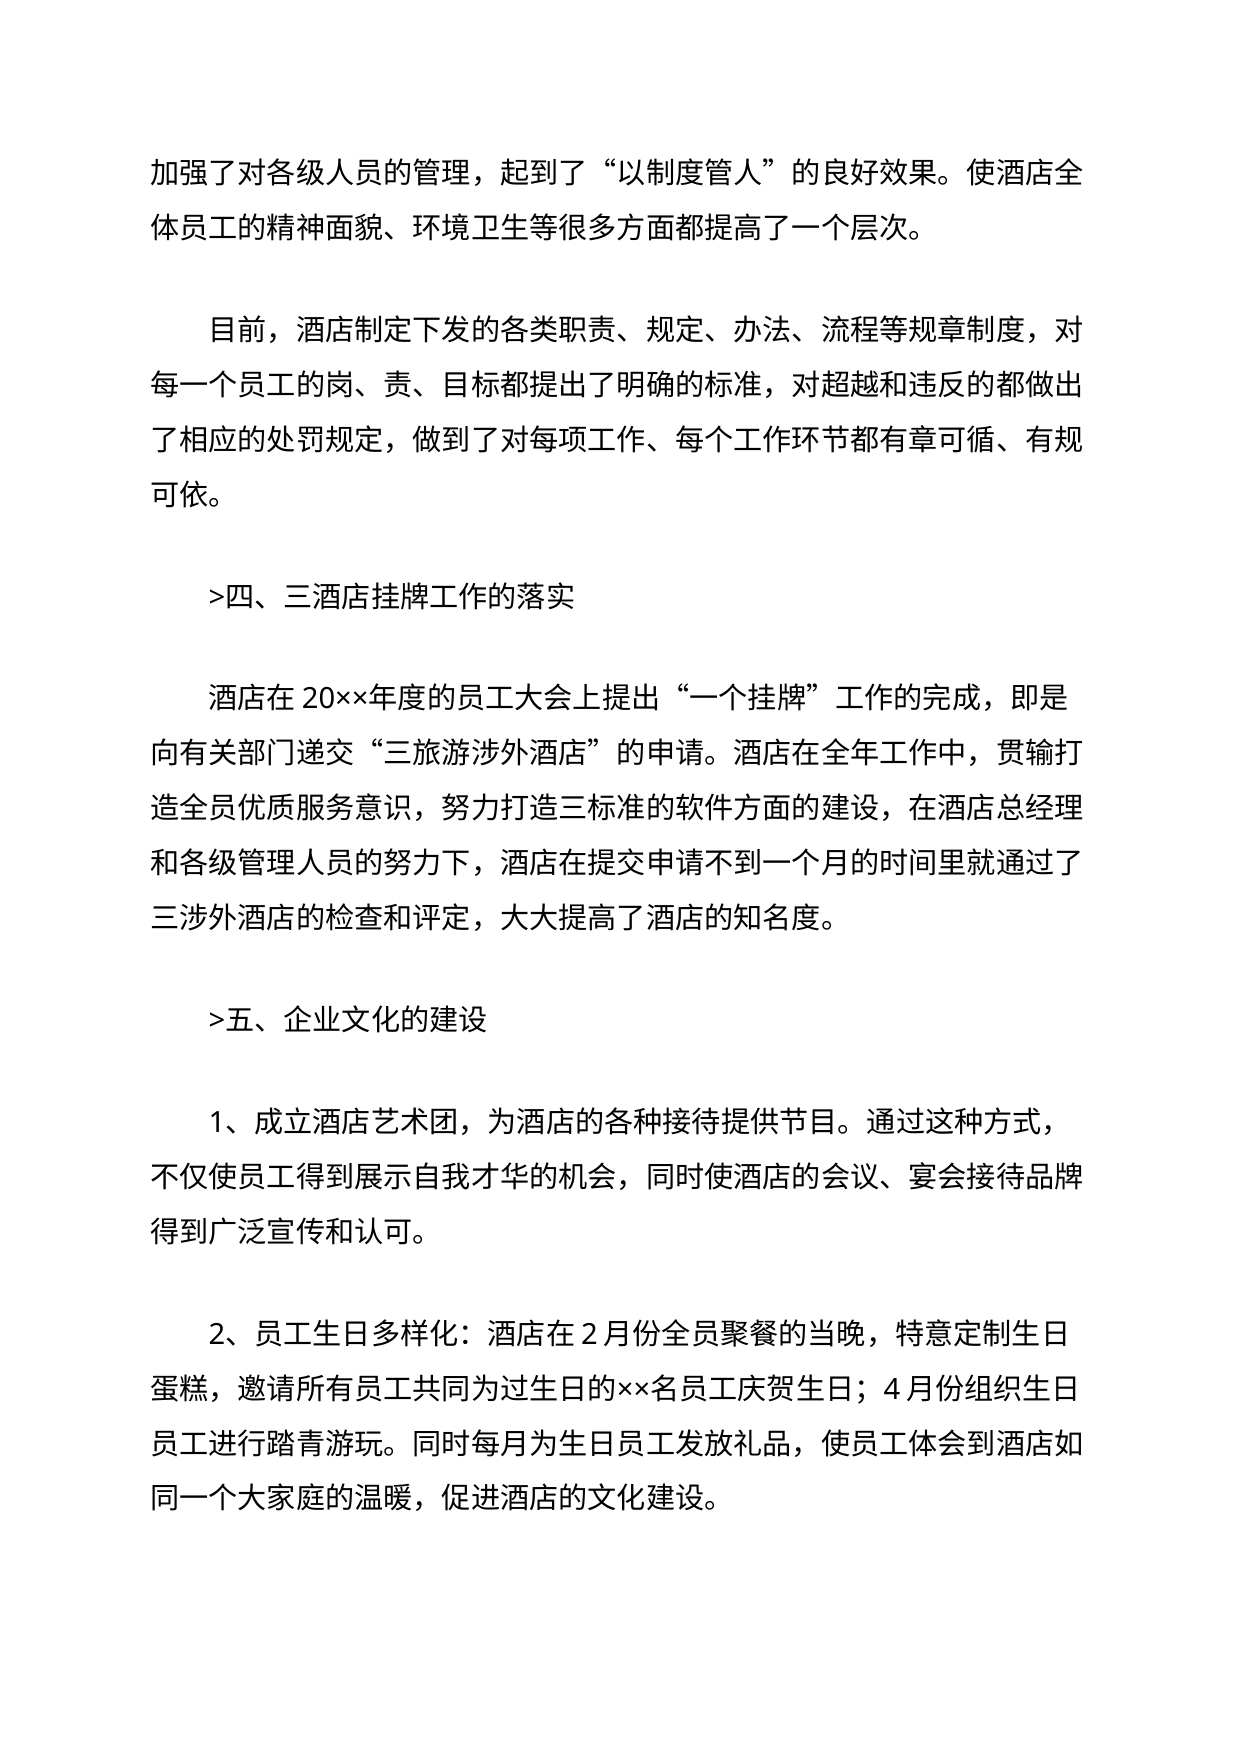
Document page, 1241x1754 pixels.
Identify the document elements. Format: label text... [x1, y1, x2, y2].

text >五、企业文化的建设 [150, 997, 1090, 1039]
text 1、成立酒店艺术团，为酒店的各种接待提供节目。通过这种方式，不仅使员工得到展示自我才华的机会，同时使酒店的会议、宴会接待品牌得到广泛宣传和认可。 [150, 1098, 1090, 1251]
text 目前，酒店制定下发的各类职责、规定、办法、流程等规章制度，对每一个员工的岗、责、目标都提出了明确的标准，对超越和违反的都做出了相应的处罚规定，做到了对每项工作、每个工作环节都有章可循、有规可依。 [150, 307, 1090, 514]
text 2、员工生日多样化：酒店在2月份全员聚餐的当晚，特意定制生日蛋糕，邀请所有员工共同为过生日的××名员工庆贺生日；4月份组织生日员工进行踏青游玩。同时每月为生日员工发放礼品，使员工体会到酒店如同一个大家庭的温暖，促进酒店的文化建设。 [150, 1310, 1090, 1517]
text 酒店在20××年度的员工大会上提出“一个挂牌”工作的完成，即是向有关部门递交“三旅游涉外酒店”的申请。酒店在全年工作中，贯输打造全员优质服务意识，努力打造三标准的软件方面的建设，在酒店总经理和各级管理人员的努力下，酒店在提交申请不到一个月的时间里就通过了三涉外酒店的检查和评定，大大提高了酒店的知名度。 [150, 675, 1090, 937]
text >四、三酒店挂牌工作的落实 [150, 573, 1090, 616]
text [150, 150, 1090, 247]
